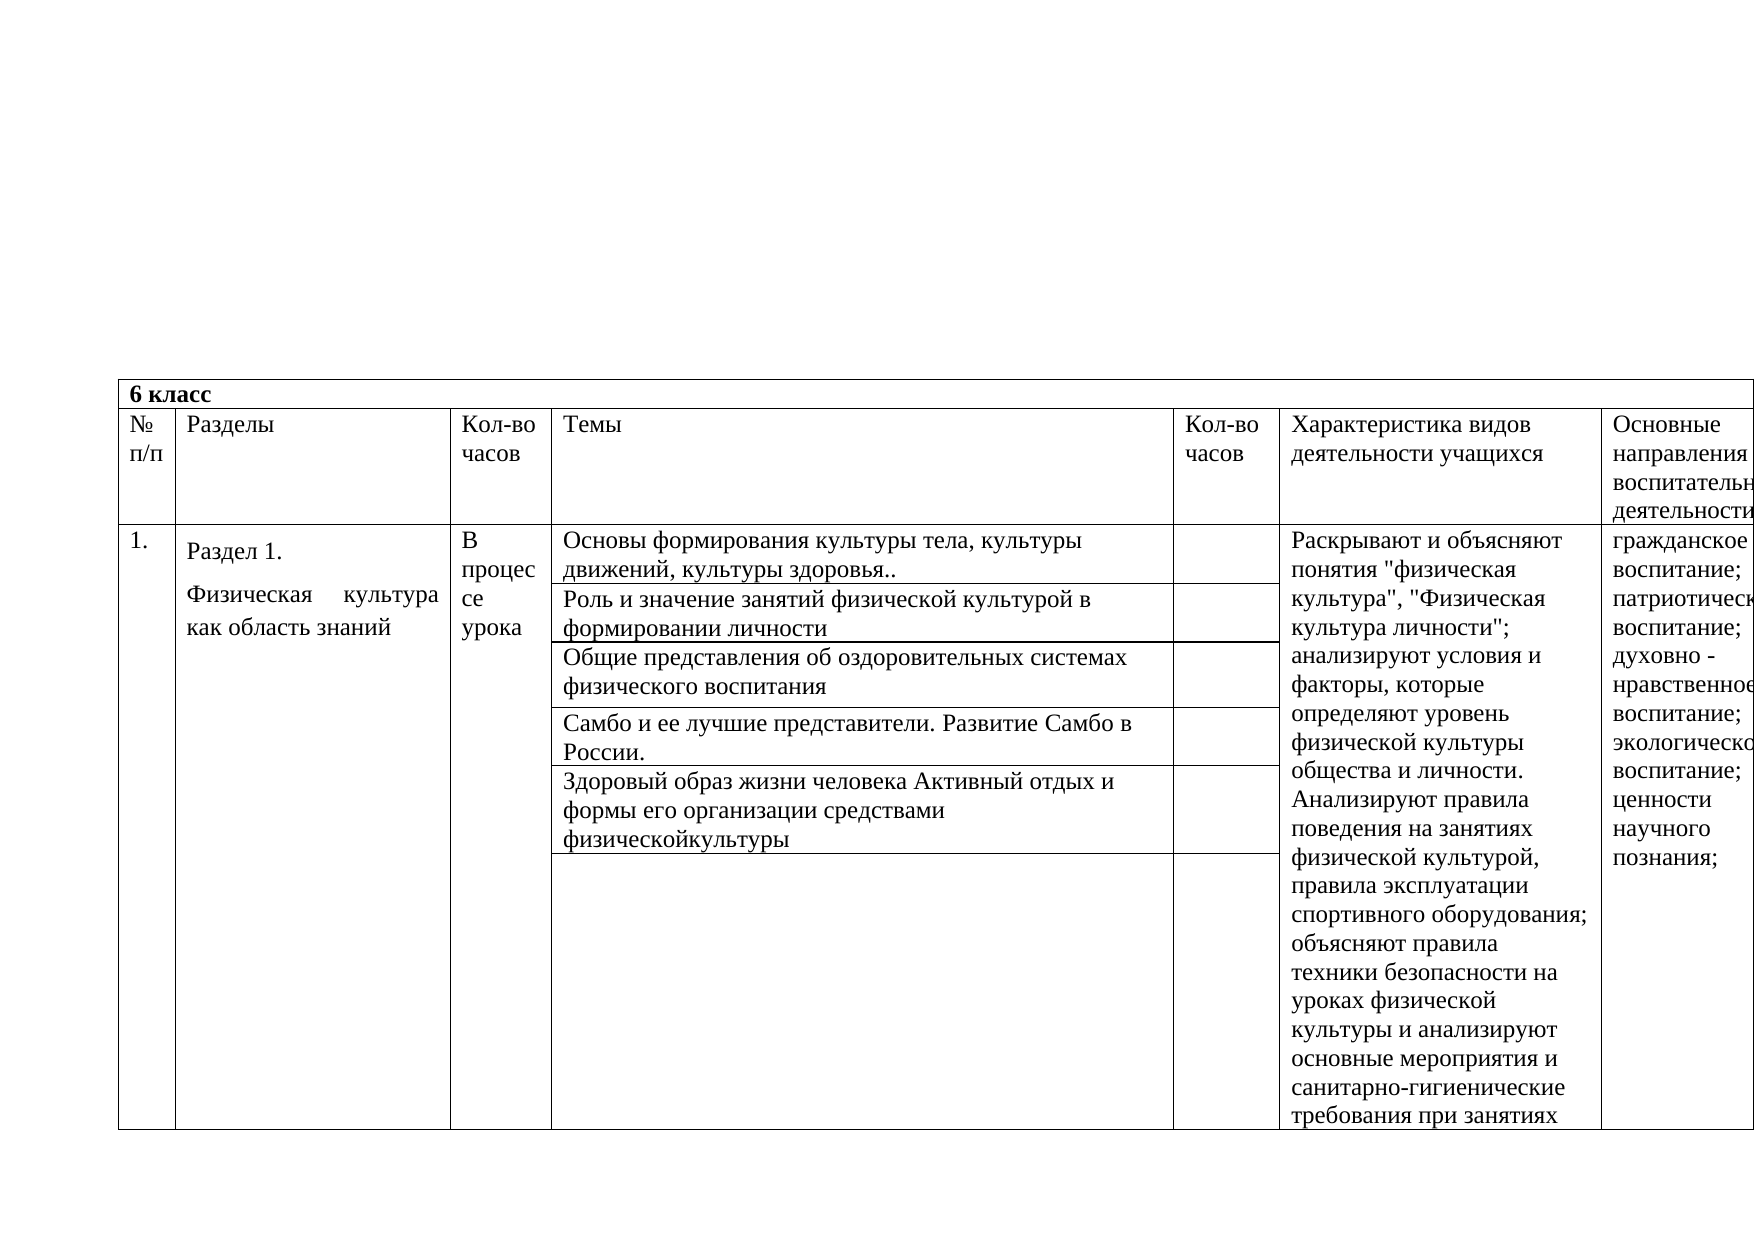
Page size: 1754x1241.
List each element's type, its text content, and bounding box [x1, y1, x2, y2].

table_cell 1. [119, 525, 175, 1129]
table_cell Здоровый образ жизни человека Активный отдых и формы его организации средствами физическойкультуры [552, 766, 1173, 853]
table_cell № п/п [119, 409, 175, 524]
table_cell Раскрывают и объясняют понятия "физическая культура", "Физическая культура личности"; анализируют условия и факторы, которые определяют уровень физической культуры общества и личности. Анализируют правила поведения на занятиях физической культурой, правила эксплуатации спортивного оборудования; объясняют правила техники безопасности на уроках физической культуры и анализируют основные мероприятия и санитарно-гигиенические требования при занятиях физическими упражнениями. Раскрывают особенности основных форм занятий физического воспитания школьников. [1280, 525, 1601, 1129]
table_header 6 класс [119, 380, 1753, 408]
table_cell [1174, 525, 1279, 583]
table_cell [552, 854, 1173, 1129]
table_cell [1174, 643, 1279, 707]
table_cell Характеристика видов деятельности учащихся [1280, 409, 1601, 524]
table_cell гражданское воспитание; патриотическое воспитание; духовно - нравственное воспитание; экологическое воспитание; ценности научного познания; [1602, 525, 1753, 1129]
table_cell Самбо и ее лучшие представители. Развитие Самбо в России. [552, 708, 1173, 765]
table_cell Кол-во часов [451, 409, 551, 524]
table_cell [1174, 854, 1279, 1129]
table_cell Общие представления об оздоровительных системах физического воспитания [552, 643, 1173, 707]
table_cell Роль и значение занятий физической культурой в формировании личности [552, 584, 1173, 641]
table_cell Разделы [176, 409, 450, 524]
table_cell В процессе урока [451, 525, 551, 1129]
table_cell [1174, 584, 1279, 641]
table_cell [1174, 708, 1279, 765]
table_cell Темы [552, 409, 1173, 524]
table_cell Основы формирования культуры тела, культуры движений, культуры здоровья.. [552, 525, 1173, 583]
table_cell Основные направления воспитательной деятельности [1602, 409, 1753, 524]
table_cell Кол-во часов [1174, 409, 1279, 524]
table_cell Раздел 1. Физическая культура как область знаний [176, 525, 450, 1129]
table_cell [1174, 766, 1279, 853]
